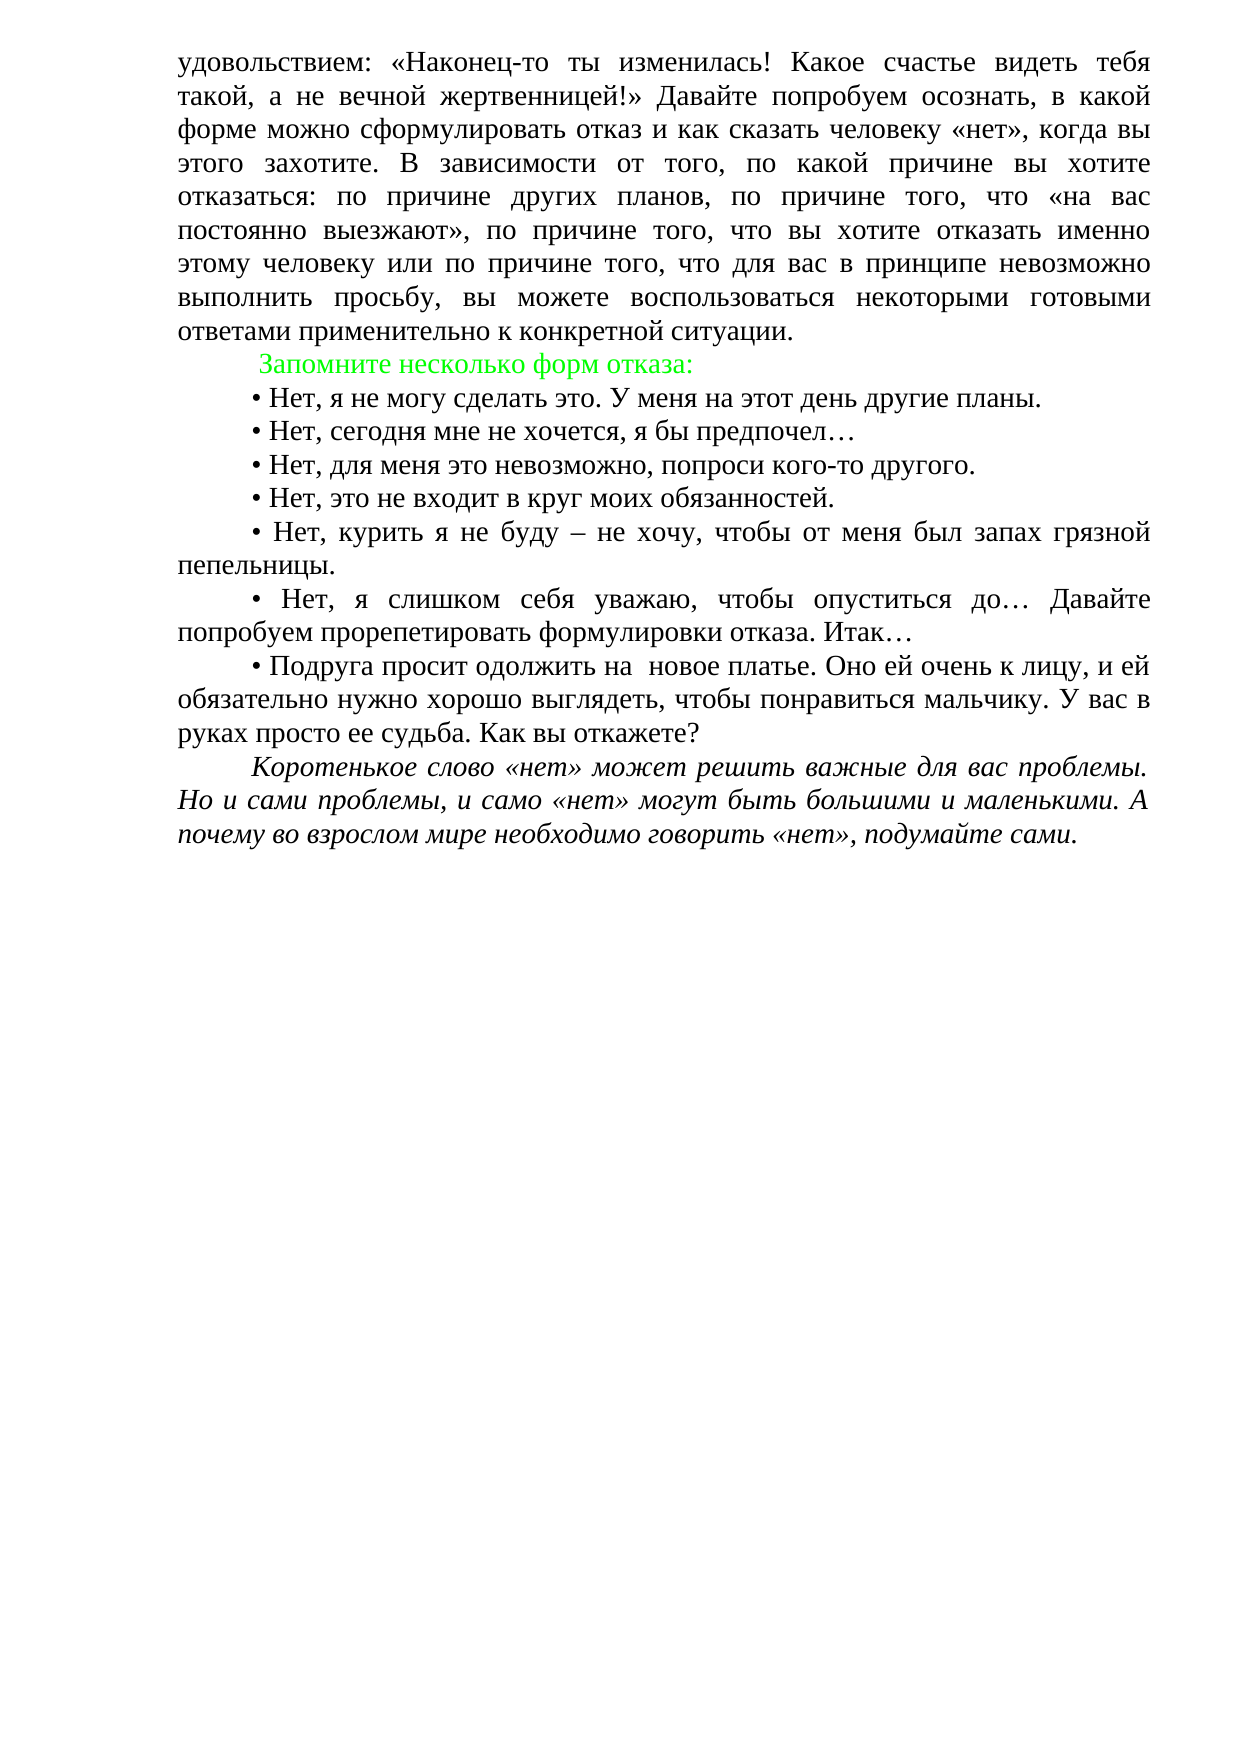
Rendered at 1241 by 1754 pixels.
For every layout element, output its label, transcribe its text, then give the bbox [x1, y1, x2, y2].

text • Нет, для меня это невозможно, попроси кого-то другого. [177, 447, 1152, 480]
text Коротенькое слово «нет» может решить важные для вас проблемы. Но и сами проблемы, и само «нет» могут быть большими и маленькими. А почему во взрослом мире необходимо говорить «нет», подумайте сами. [177, 749, 1152, 849]
text • Нет, это не входит в круг моих обязанностей. [177, 480, 1152, 514]
text • Нет, я слишком себя уважаю, чтобы опуститься до… Давайте попробуем прорепетировать формулировки отказа. Итак… [177, 581, 1152, 648]
text • Нет, сегодня мне не хочется, я бы предпочел… [177, 413, 1152, 447]
text Запомните несколько форм отказа: [177, 346, 1152, 380]
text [177, 44, 1152, 346]
text • Подруга просит одолжить на новое платье. Оно ей очень к лицу, и ей обязательно нужно хорошо выглядеть, чтобы понравиться мальчику. У вас в руках просто ее судьба. Как вы откажете? [177, 648, 1152, 749]
text • Нет, я не могу сделать это. У меня на этот день другие планы. [177, 380, 1152, 413]
text • Нет, курить я не буду – не хочу, чтобы от меня был запах грязной пепельницы. [177, 514, 1152, 581]
